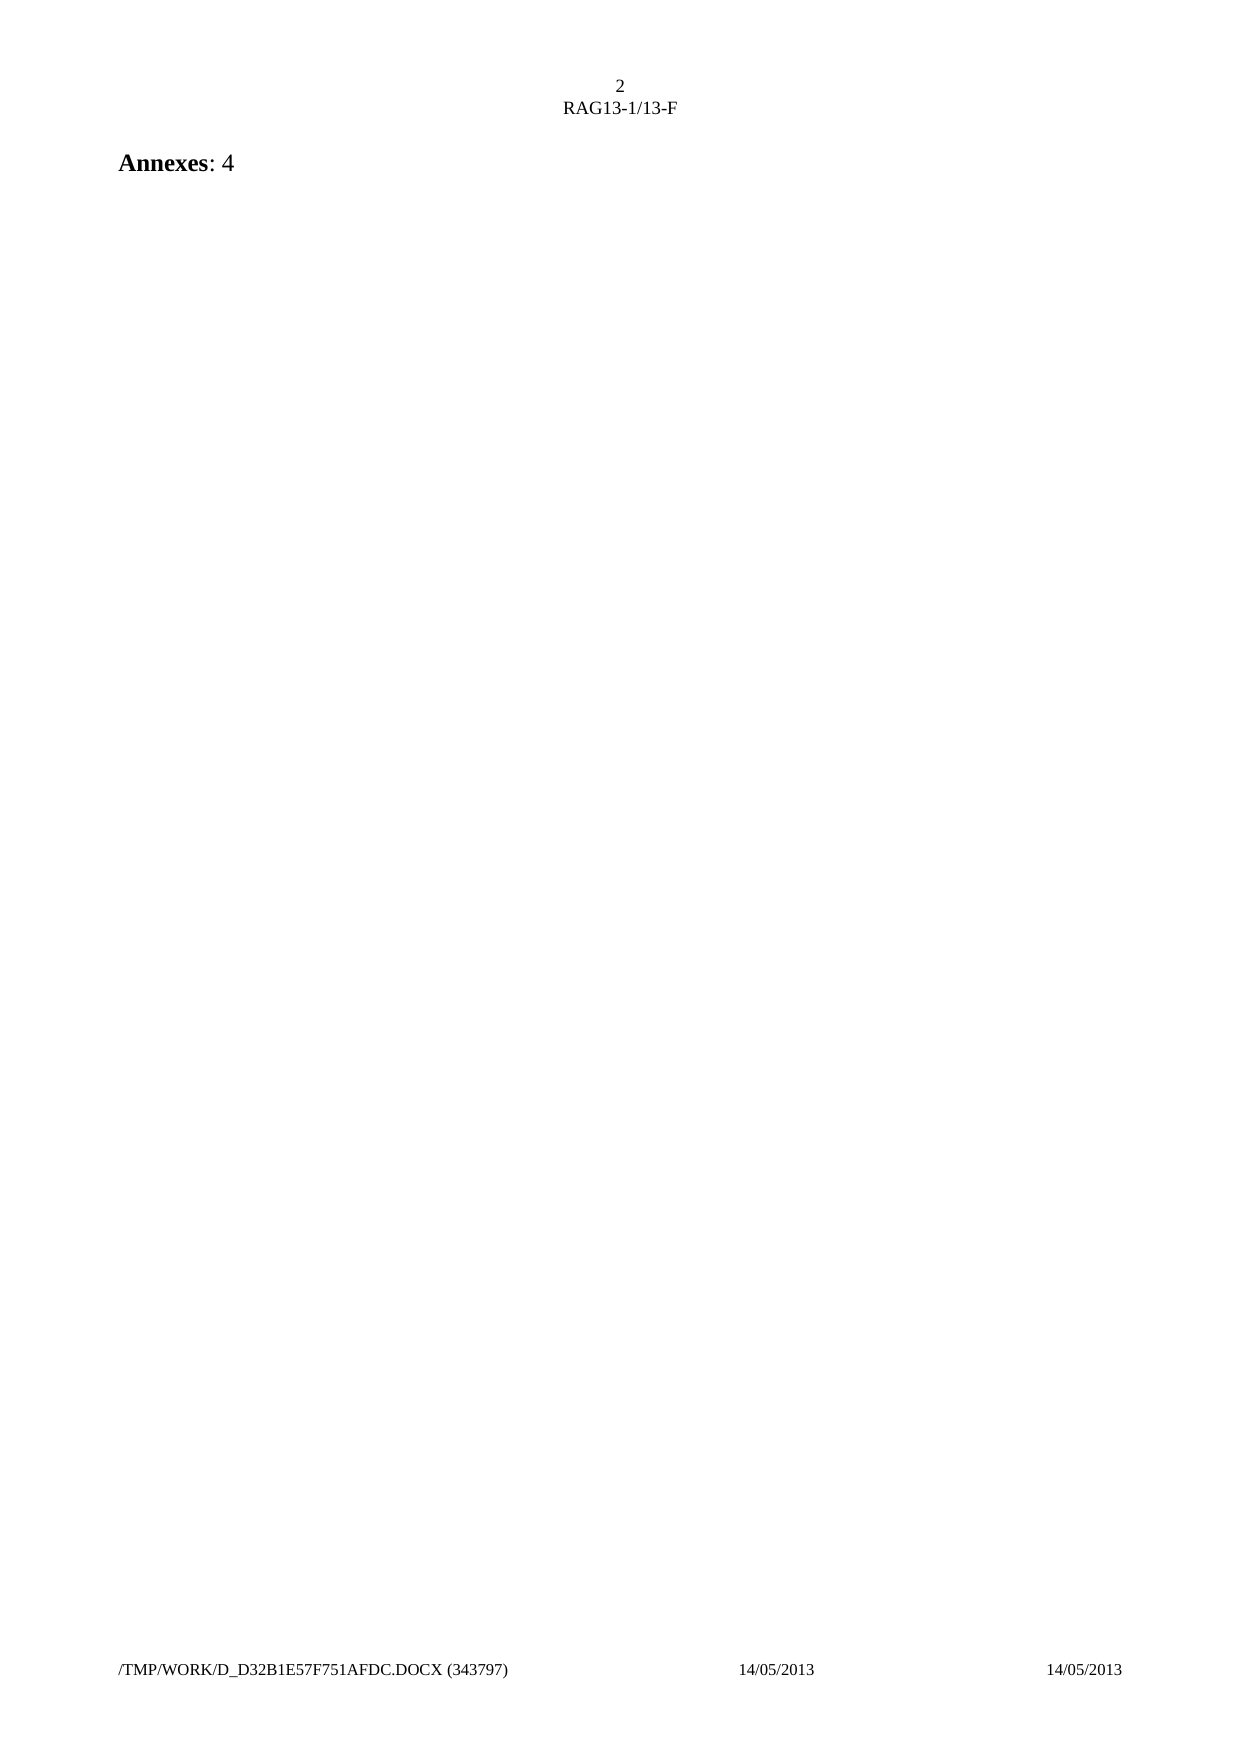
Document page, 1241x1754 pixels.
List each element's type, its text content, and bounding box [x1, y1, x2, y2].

text Annexes: 4 [118, 148, 1122, 176]
